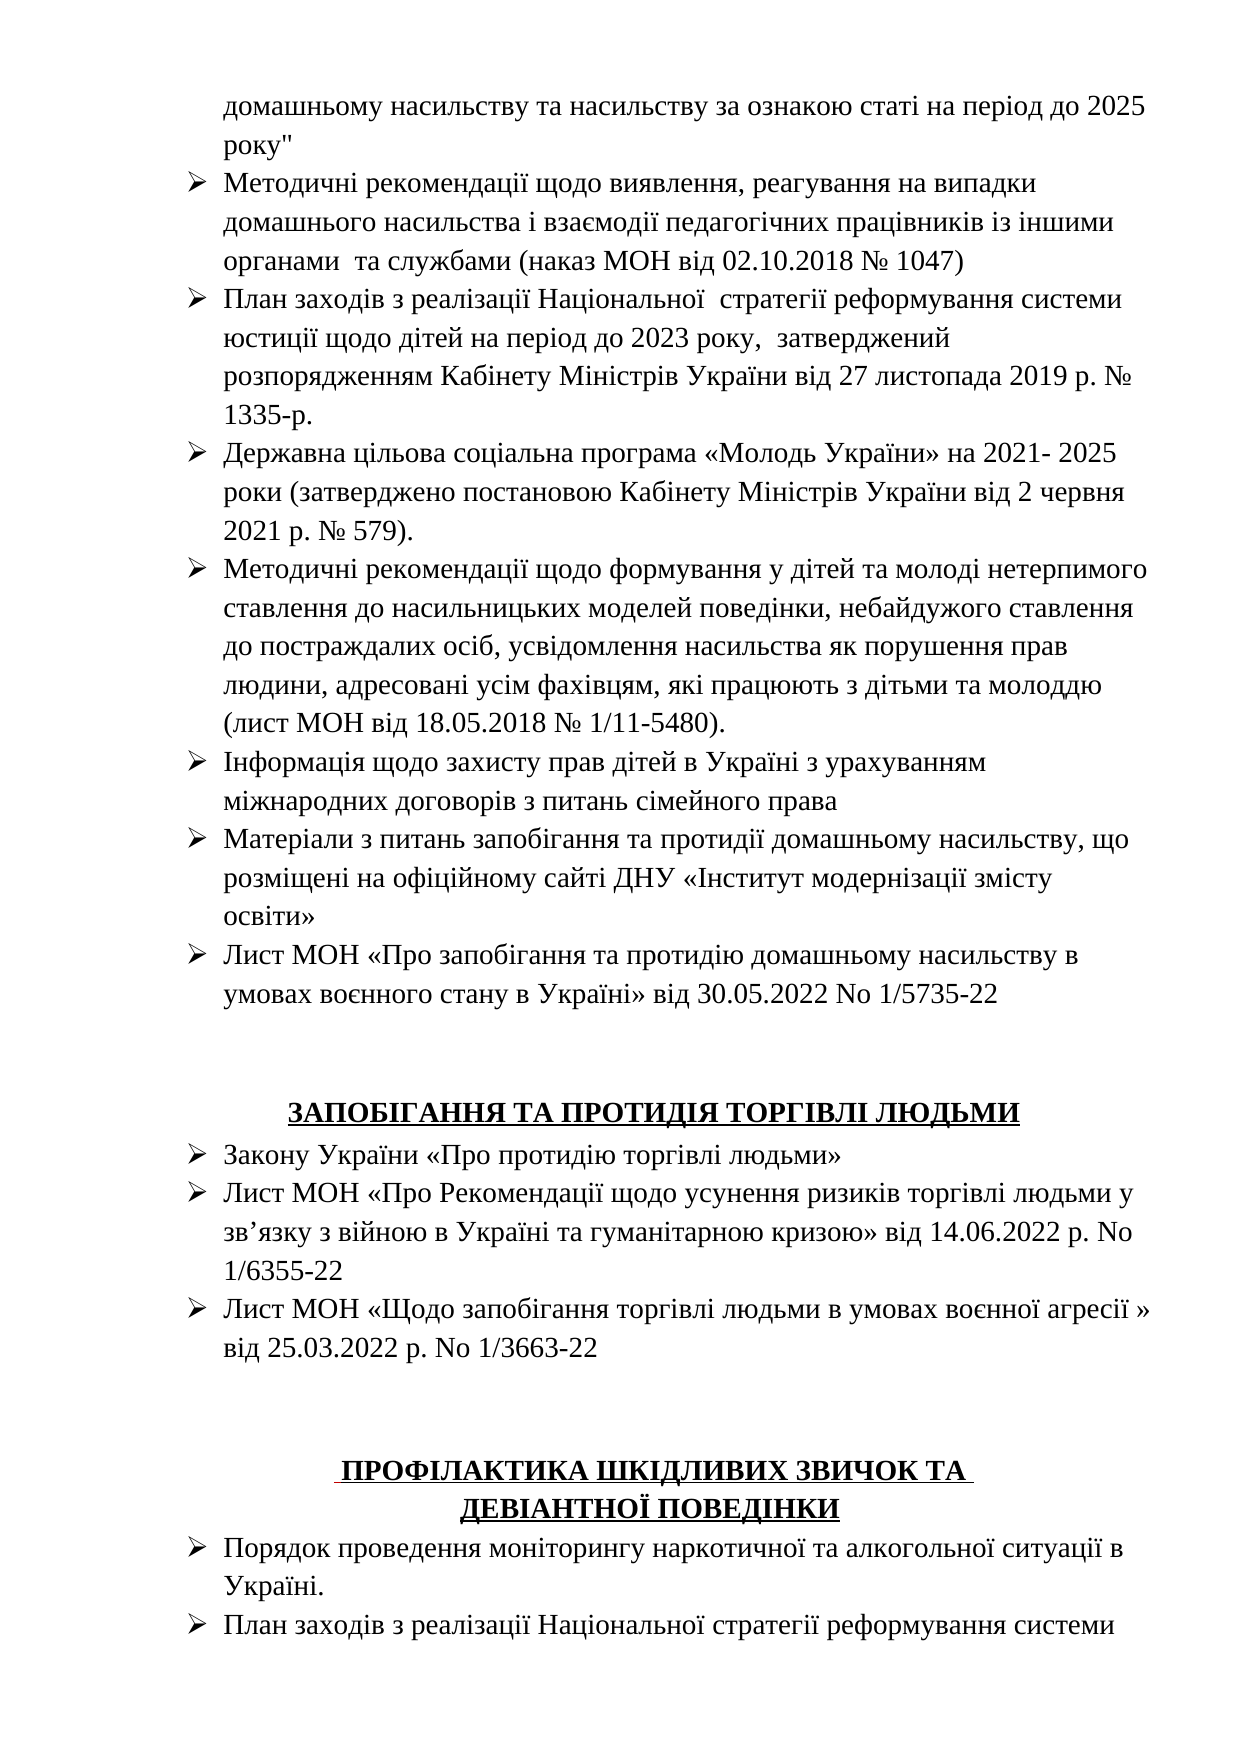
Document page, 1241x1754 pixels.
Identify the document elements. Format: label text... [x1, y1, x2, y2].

text ДЕВІАНТНОЇ ПОВЕДІНКИ [148, 1491, 1152, 1525]
text ПРОФІЛАКТИКА ШКІДЛИВИХ ЗВИЧОК ТА [148, 1453, 1152, 1486]
list Лист МОН «Про Рекомендації щодо усунення ризиків торгівлі людьми у зв’язку з війною в Україні та гуманітарною кризою» від 14.06.2022 р. No 1/6355-22 [186, 1176, 1152, 1286]
list Лист МОН «Щодо запобігання торгівлі людьми в умовах воєнної агресії » від 25.03.2022 р. No 1/3663-22 [186, 1291, 1152, 1363]
text ЗАПОБІГАННЯ ТА ПРОТИДІЯ ТОРГІВЛІ ЛЮДЬМИ [148, 1091, 1152, 1131]
list Методичні рекомендації щодо формування у дітей та молоді нетерпимого ставлення до насильницьких моделей поведінки, небайдужого ставлення до постраждалих осіб, усвідомлення насильства як порушення прав людини, адресовані усім фахівцям, які працюють з дітьми та молоддю (лист МОН від 18.05.2018 № 1/11-5480). [186, 551, 1152, 739]
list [186, 1607, 1152, 1641]
list Методичні рекомендації щодо виявлення, реагування на випадки домашнього насильства і взаємодії педагогічних працівників із іншими органами та службами (наказ МОН від 02.10.2018 № 1047) [186, 166, 1152, 276]
list Матеріали з питань запобігання та протидії домашньому насильству, що розміщені на офіційному сайті ДНУ «Інститут модернізації змісту освіти» [186, 821, 1152, 932]
list Інформація щодо захисту прав дітей в Україні з урахуванням міжнародних договорів з питань сімейного права [186, 744, 1152, 816]
list Лист МОН «Про запобігання та протидію домашньому насильству в умовах воєнного стану в Україні» від 30.05.2022 No 1/5735-22 [186, 937, 1152, 1041]
list План заходів з реалізації Національної стратегії реформування системи юстиції щодо дітей на період до 2023 року, затверджений розпорядженням Кабінету Міністрів України від 27 листопада 2019 р. № 1335-р. [186, 281, 1152, 431]
list Закону України «Про протидію торгівлі людьми» [186, 1137, 1152, 1171]
list Порядок проведення моніторингу наркотичної та алкогольної ситуації в Україні. [186, 1530, 1152, 1602]
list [186, 88, 1152, 161]
list Державна цільова соціальна програма «Молодь України» на 2021- 2025 роки (затверджено постановою Кабінету Міністрів України від 2 червня 2021 р. № 579). [186, 436, 1152, 546]
